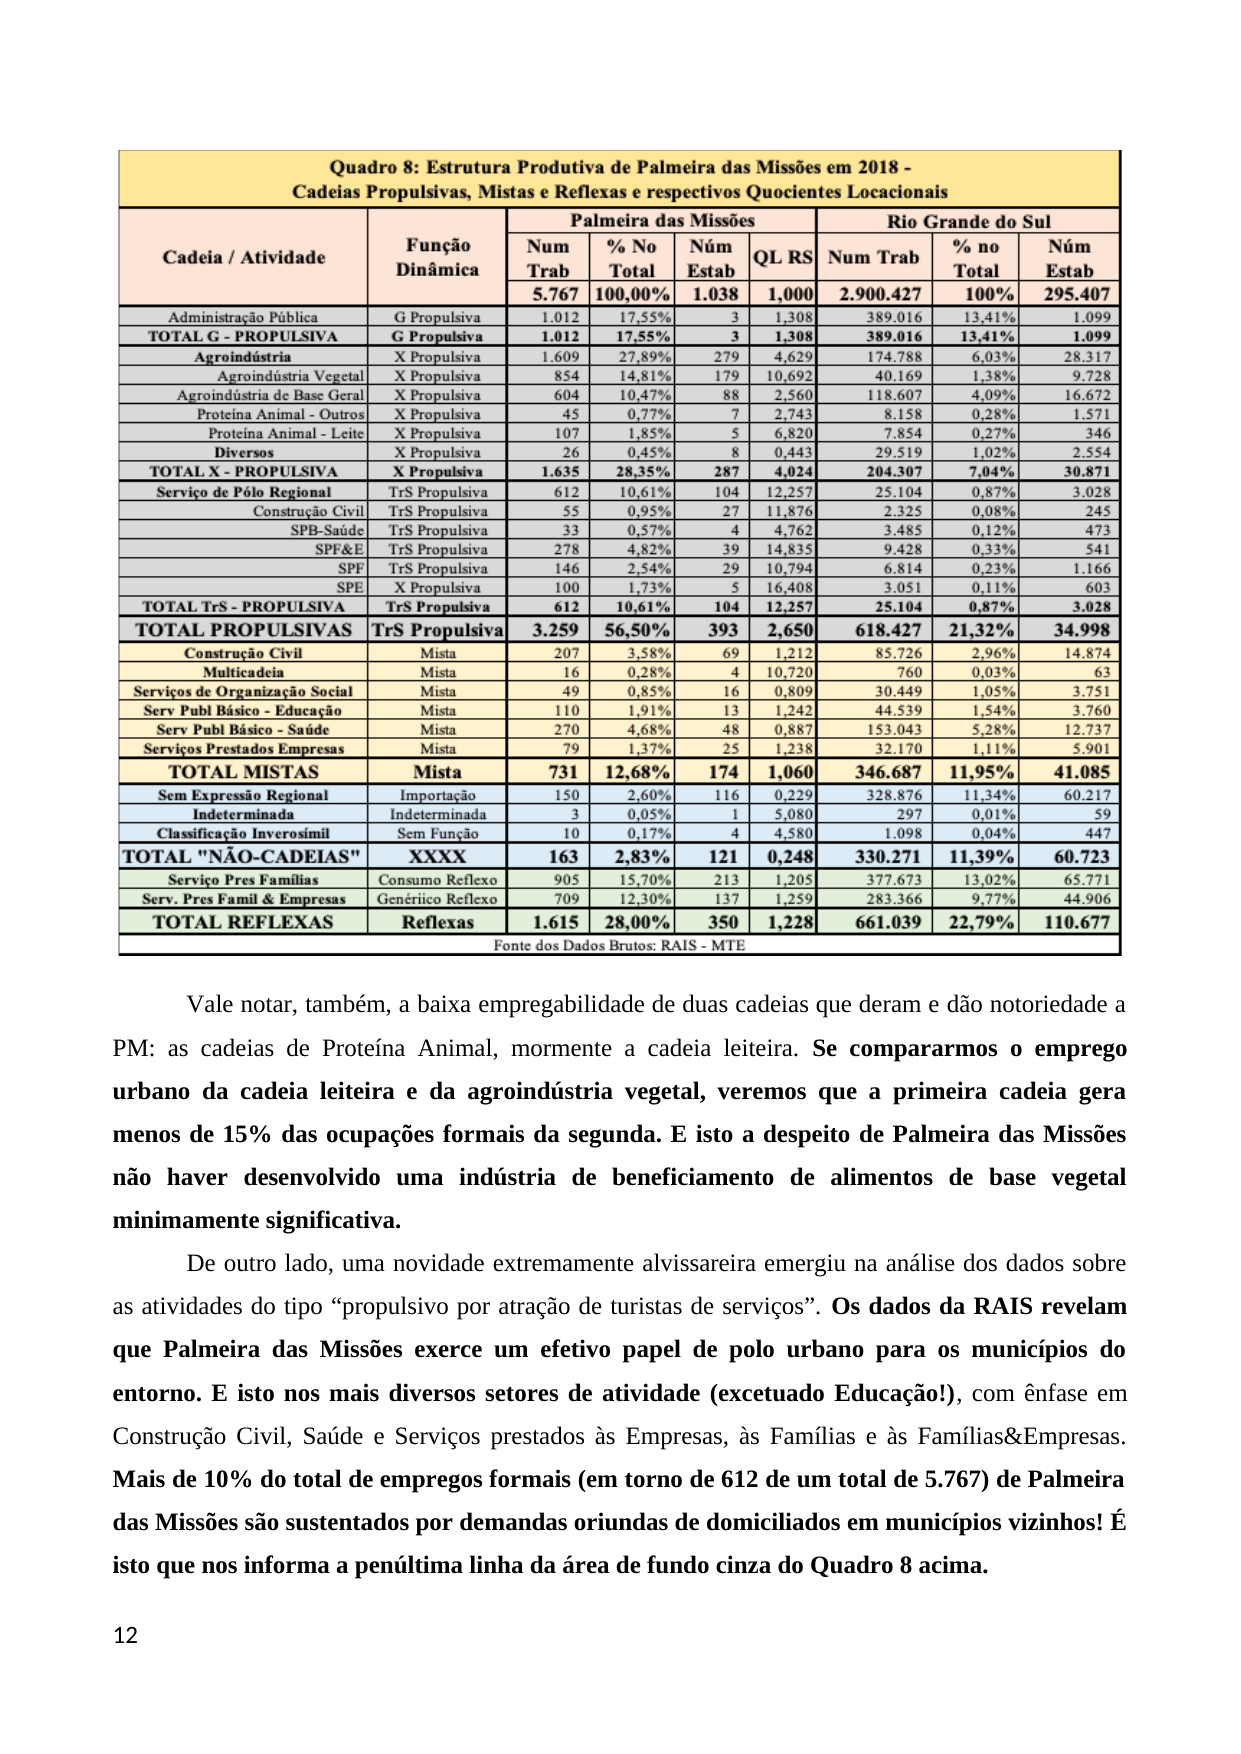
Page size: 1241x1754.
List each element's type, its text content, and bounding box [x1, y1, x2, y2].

picture [118, 150, 1122, 956]
list Vale notar, também, a baixa empregabilidade de duas cadeias que deram e dão notoriedade a PM: as cadeias de Proteína Animal, mormente a cadeia leiteira. Se compararmos o emprego urbano da cadeia leiteira e da agroindústria vegetal, veremos que a primeira cadeia gera menos de 15% das ocupações formais da segunda. E isto a despeito de Palmeira das Missões não haver desenvolvido uma indústria de beneficiamento de alimentos de base vegetal minimamente significativa. [112, 989, 1128, 1234]
list De outro lado, uma novidade extremamente alvissareira emergiu na análise dos dados sobre as atividades do tipo “propulsivo por atração de turistas de serviços”. Os dados da RAIS revelam que Palmeira das Missões exerce um efetivo papel de polo urbano para os municípios do entorno. E isto nos mais diversos setores de atividade (excetuado Educação!), com ênfase em Construção Civil, Saúde e Serviços prestados às Empresas, às Famílias e às Famílias&Empresas. Mais de 10% do total de empregos formais (em torno de 612 de um total de 5.767) de Palmeira das Missões são sustentados por demandas oriundas de domiciliados em municípios vizinhos! É isto que nos informa a penúltima linha da área de fundo cinza do Quadro 8 acima. [112, 1248, 1128, 1579]
